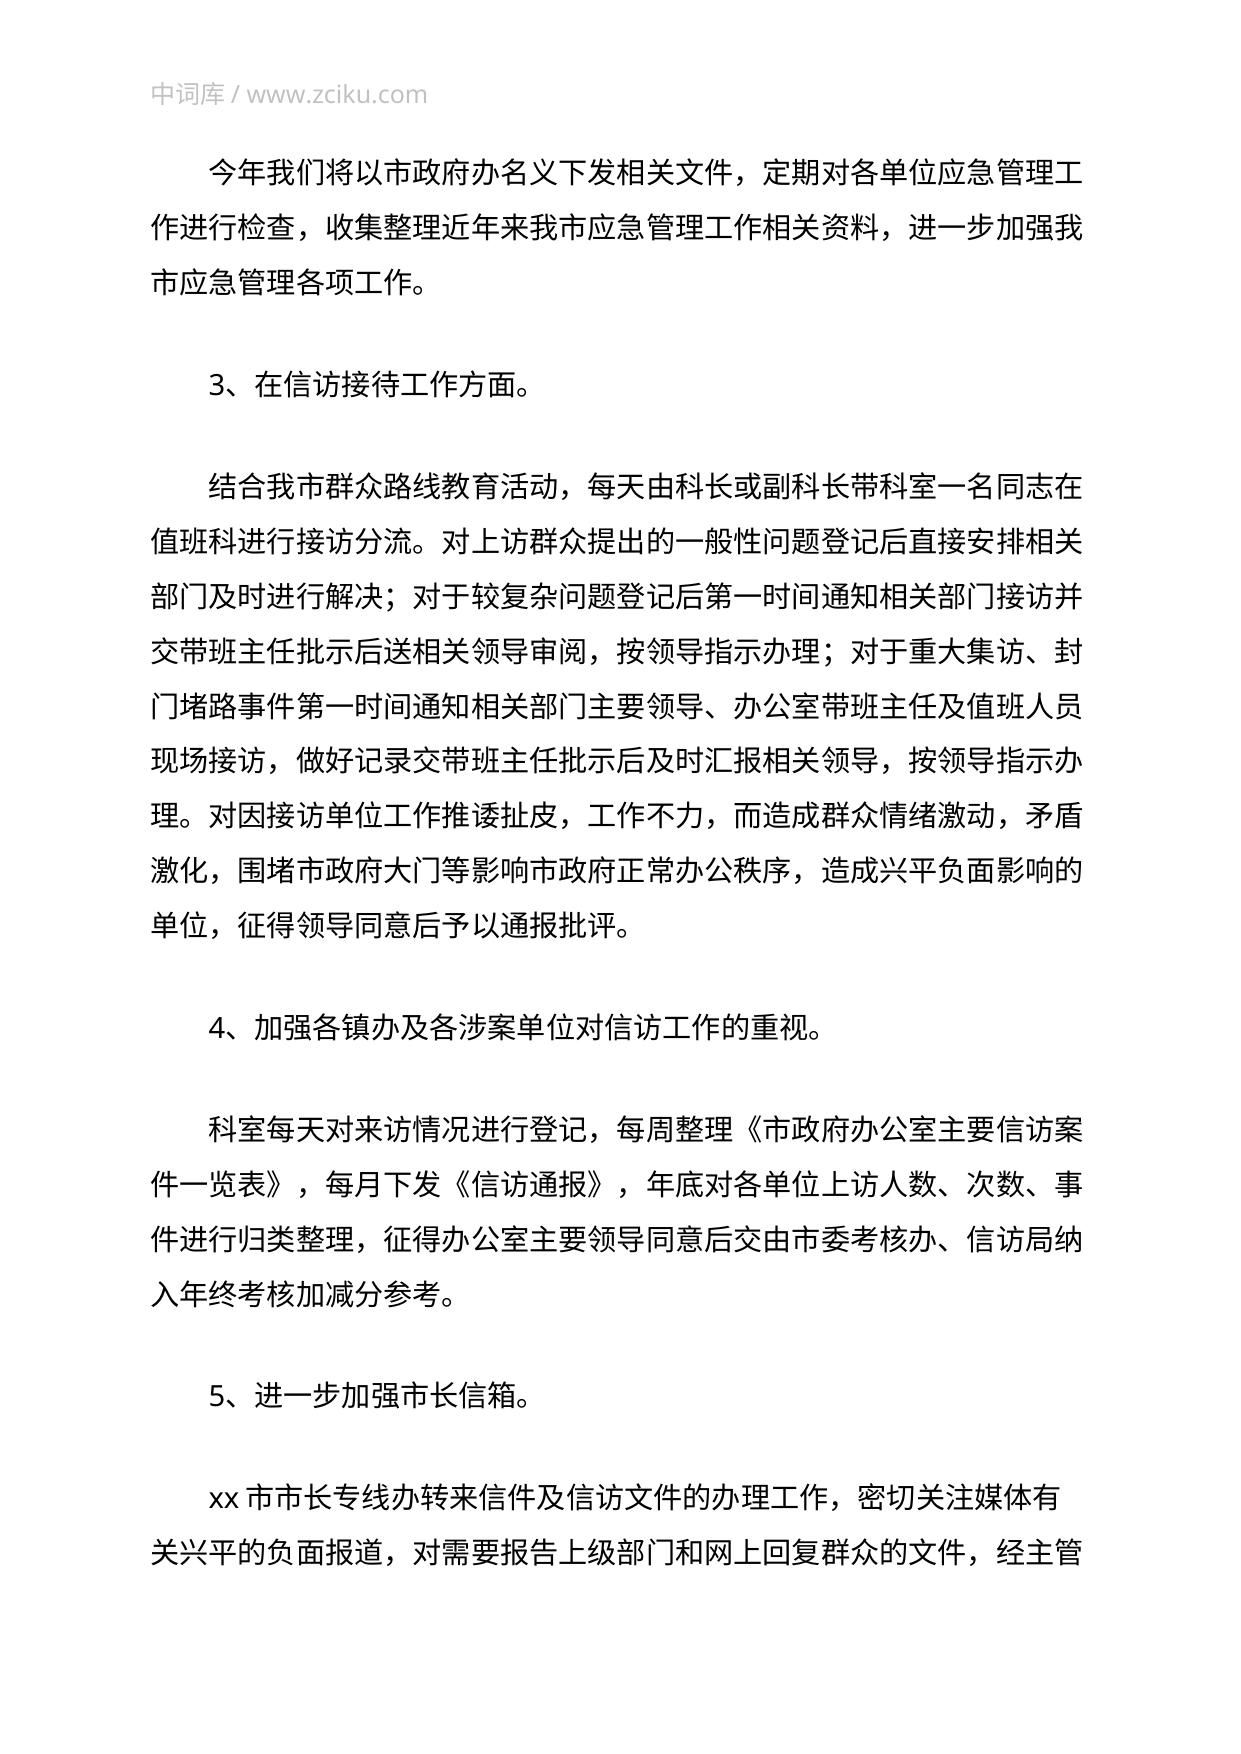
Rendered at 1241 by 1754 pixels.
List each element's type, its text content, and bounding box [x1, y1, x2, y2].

text 5、进一步加强市长信箱。 [150, 1373, 1090, 1415]
text 结合我市群众路线教育活动，每天由科长或副科长带科室一名同志在值班科进行接访分流。对上访群众提出的一般性问题登记后直接安排相关部门及时进行解决；对于较复杂问题登记后第一时间通知相关部门接访并交带班主任批示后送相关领导审阅，按领导指示办理；对于重大集访、封门堵路事件第一时间通知相关部门主要领导、办公室带班主任及值班人员现场接访，做好记录交带班主任批示后及时汇报相关领导，按领导指示办理。对因接访单位工作推诿扯皮，工作不力，而造成群众情绪激动，矛盾激化，围堵市政府大门等影响市政府正常办公秩序，造成兴平负面影响的单位，征得领导同意后予以通报批评。 [150, 463, 1090, 945]
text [150, 1475, 1090, 1572]
text 科室每天对来访情况进行登记，每周整理《市政府办公室主要信访案件一览表》，每月下发《信访通报》，年底对各单位上访人数、次数、事件进行归类整理，征得办公室主要领导同意后交由市委考核办、信访局纳入年终考核加减分参考。 [150, 1106, 1090, 1313]
text 今年我们将以市政府办名义下发相关文件，定期对各单位应急管理工作进行检查，收集整理近年来我市应急管理工作相关资料，进一步加强我市应急管理各项工作。 [150, 150, 1090, 302]
text 4、加强各镇办及各涉案单位对信访工作的重视。 [150, 1004, 1090, 1047]
text 3、在信访接待工作方面。 [150, 362, 1090, 404]
